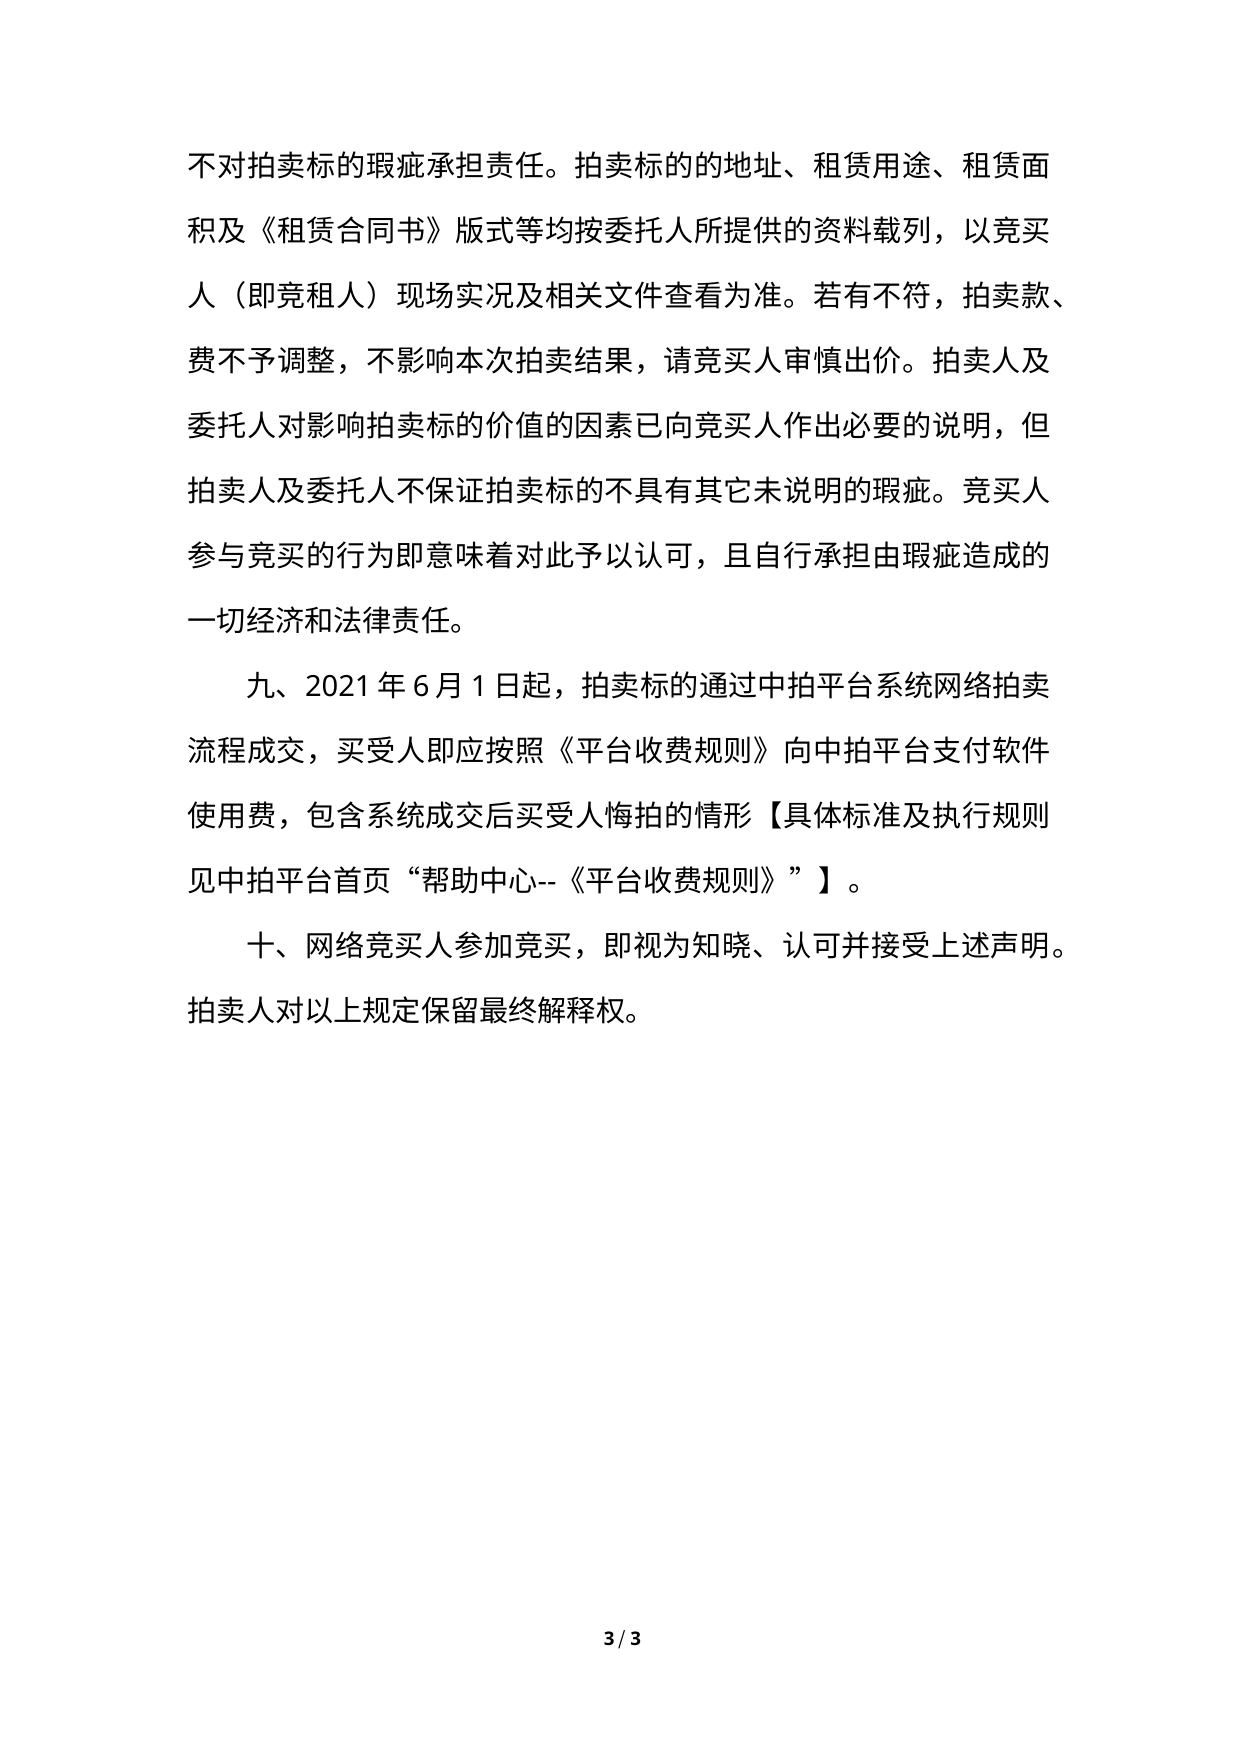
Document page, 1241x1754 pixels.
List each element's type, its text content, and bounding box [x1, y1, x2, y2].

text 九、2021年6月1日起，拍卖标的通过中拍平台系统网络拍卖流程成交，买受人即应按照《平台收费规则》向中拍平台支付软件使用费，包含系统成交后买受人悔拍的情形【具体标准及执行规则见中拍平台首页“帮助中心--《平台收费规则》”】。 [187, 651, 1053, 911]
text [187, 131, 1053, 651]
text 十、网络竞买人参加竞买，即视为知晓、认可并接受上述声明。拍卖人对以上规定保留最终解释权。 [187, 911, 1053, 1041]
